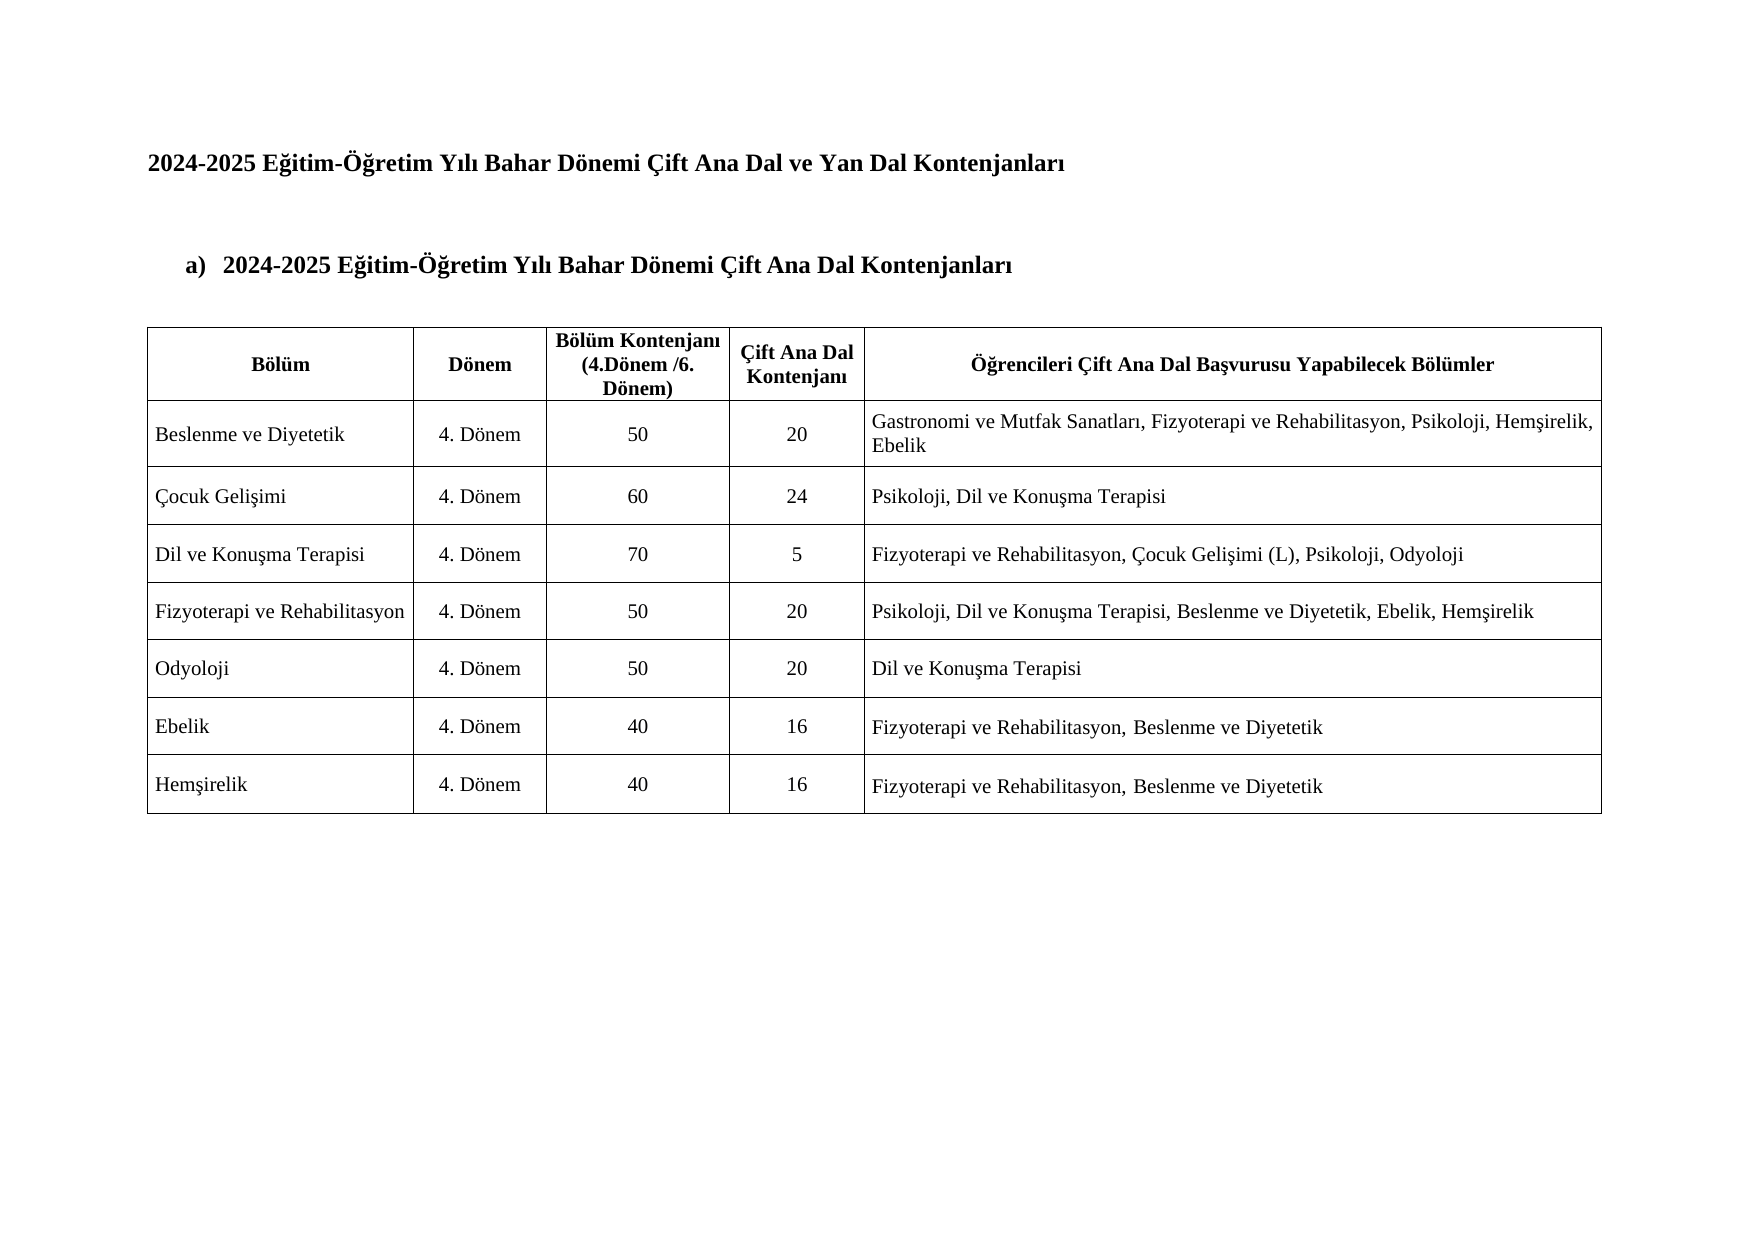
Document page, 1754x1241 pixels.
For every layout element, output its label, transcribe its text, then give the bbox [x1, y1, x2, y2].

list 2024-2025 Eğitim-Öğretim Yılı Bahar Dönemi Çift Ana Dal Kontenjanları [185, 250, 1606, 279]
table_cell Hemşirelik [148, 755, 413, 813]
table_cell 20 [730, 583, 864, 639]
table_cell Ebelik [148, 698, 413, 754]
table_cell 40 [547, 698, 729, 754]
table_header Bölüm Kontenjanı (4.Dönem /6. Dönem) [547, 328, 729, 400]
table_cell Psikoloji, Dil ve Konuşma Terapisi, Beslenme ve Diyetetik, Ebelik, Hemşirelik [865, 583, 1601, 639]
table_cell 50 [547, 401, 729, 466]
table_cell Gastronomi ve Mutfak Sanatları, Fizyoterapi ve Rehabilitasyon, Psikoloji, Hemşirelik, Ebelik [865, 401, 1601, 466]
table_cell 60 [547, 467, 729, 524]
table_cell 4. Dönem [414, 583, 546, 639]
table_cell Fizyoterapi ve Rehabilitasyon [148, 583, 413, 639]
table_cell 4. Dönem [414, 698, 546, 754]
table_cell Dil ve Konuşma Terapisi [148, 525, 413, 582]
table_cell 4. Dönem [414, 467, 546, 524]
table_cell Fizyoterapi ve Rehabilitasyon, Beslenme ve Diyetetik [865, 755, 1601, 813]
table_cell Psikoloji, Dil ve Konuşma Terapisi [865, 467, 1601, 524]
table_cell Beslenme ve Diyetetik [148, 401, 413, 466]
table_cell 50 [547, 640, 729, 697]
table_cell Odyoloji [148, 640, 413, 697]
table_cell 24 [730, 467, 864, 524]
table_cell 40 [547, 755, 729, 813]
table_header Çift Ana Dal Kontenjanı [730, 328, 864, 400]
text 2024-2025 Eğitim-Öğretim Yılı Bahar Dönemi Çift Ana Dal ve Yan Dal Kontenjanları [148, 148, 1606, 176]
table_cell 16 [730, 755, 864, 813]
table_header Dönem [414, 328, 546, 400]
table_cell Dil ve Konuşma Terapisi [865, 640, 1601, 697]
table_cell 20 [730, 640, 864, 697]
table_cell 50 [547, 583, 729, 639]
table_header Bölüm [148, 328, 413, 400]
table_header Öğrencileri Çift Ana Dal Başvurusu Yapabilecek Bölümler [865, 328, 1601, 400]
table_cell 5 [730, 525, 864, 582]
table_cell 4. Dönem [414, 755, 546, 813]
table_cell Çocuk Gelişimi [148, 467, 413, 524]
table_cell 4. Dönem [414, 640, 546, 697]
table_cell 20 [730, 401, 864, 466]
table_cell 16 [730, 698, 864, 754]
table_cell 4. Dönem [414, 401, 546, 466]
table_cell 4. Dönem [414, 525, 546, 582]
table_cell Fizyoterapi ve Rehabilitasyon, Çocuk Gelişimi (L), Psikoloji, Odyoloji [865, 525, 1601, 582]
table_cell Fizyoterapi ve Rehabilitasyon, Beslenme ve Diyetetik [865, 698, 1601, 754]
table_cell 70 [547, 525, 729, 582]
